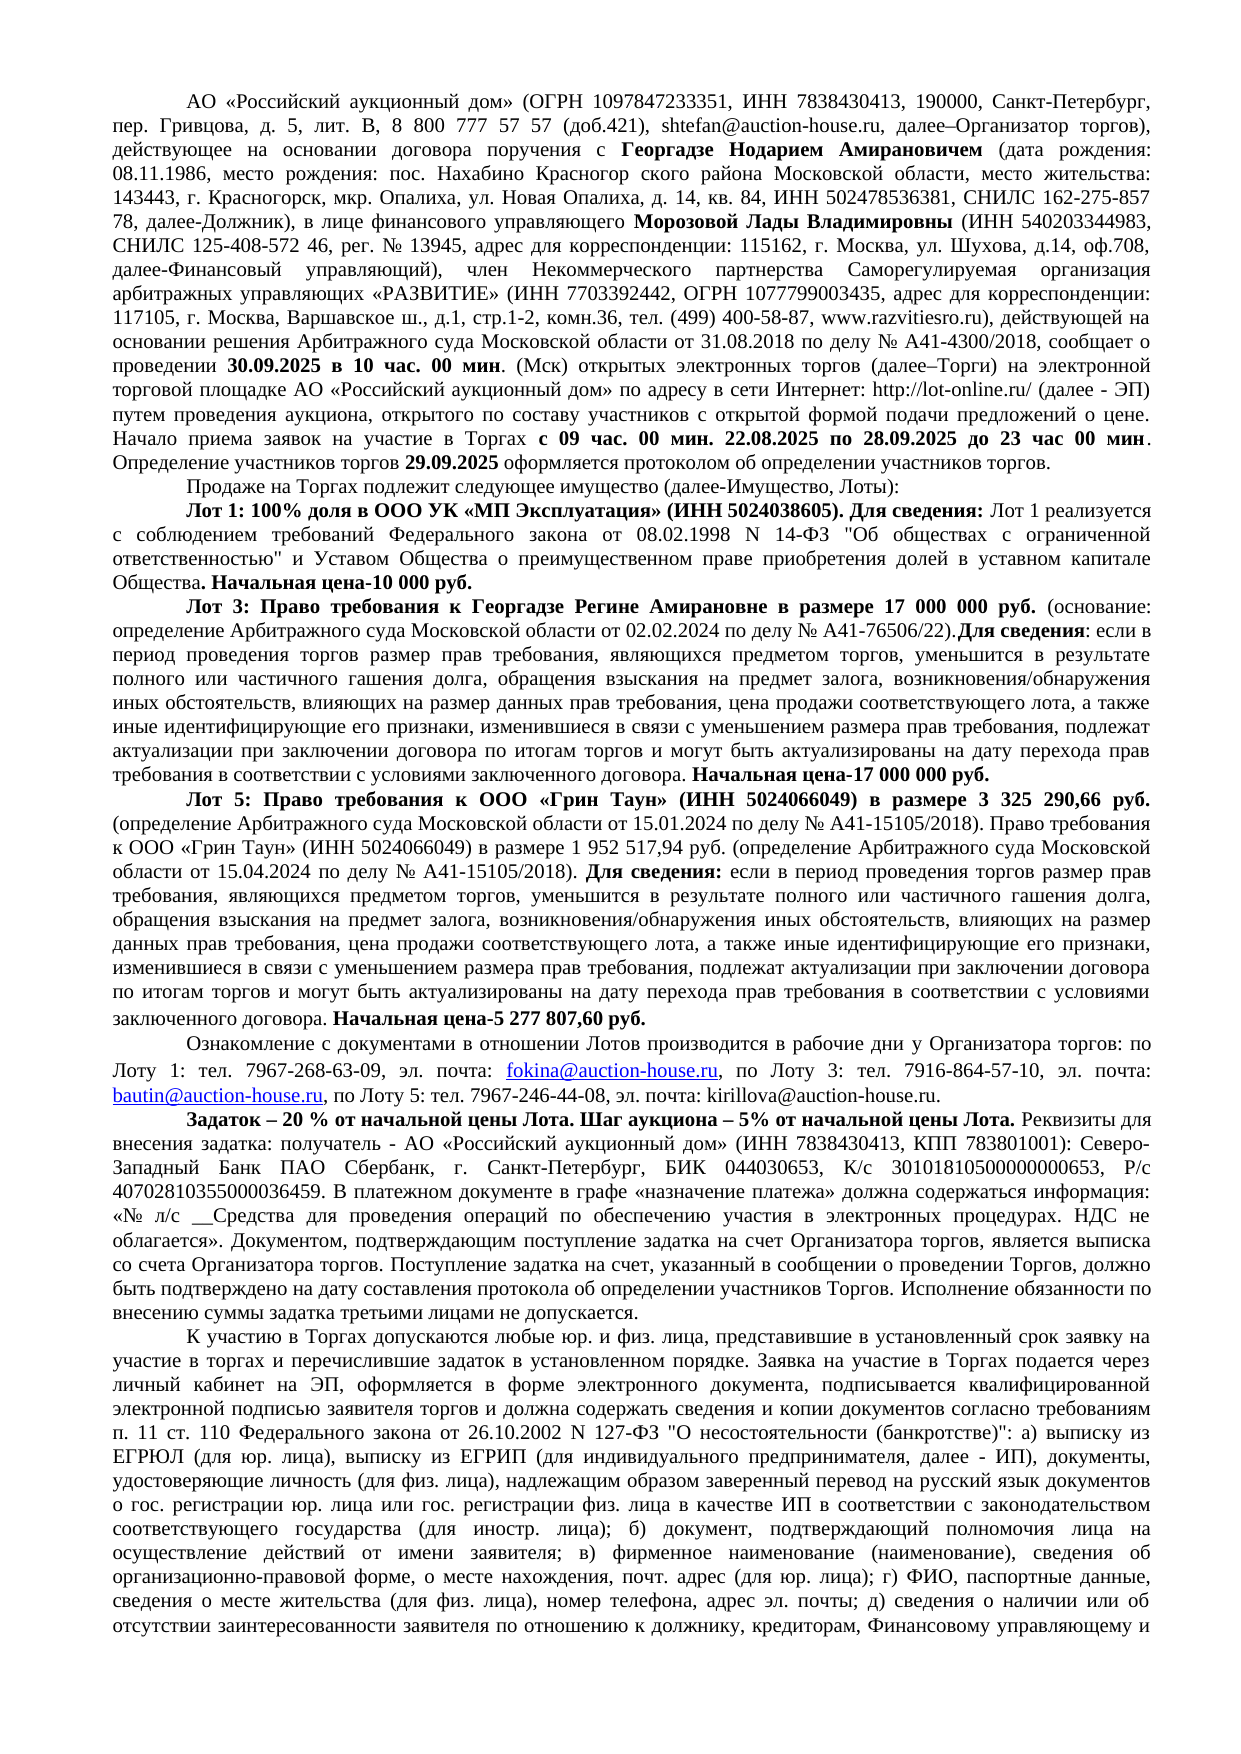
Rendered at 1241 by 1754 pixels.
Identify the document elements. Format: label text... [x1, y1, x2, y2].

text Задаток – 20 % от начальной цены Лота. Шаг аукциона – 5% от начальной цены Лота. Реквизиты для внесения задатка: получатель - АО «Российский аукционный дом» (ИНН 7838430413, КПП 783801001): Северо-Западный Банк ПАО Сбербанк, г. Санкт-Петербург, БИК 044030653, К/с 30101810500000000653, Р/с 40702810355000036459. В платежном документе в графе «назначение платежа» должна содержаться информация: «№ л/с __Средства для проведения операций по обеспечению участия в электронных процедурах. НДС не облагается». Документом, подтверждающим поступление задатка на счет Организатора торгов, является выписка со счета Организатора торгов. Поступление задатка на счет, указанный в сообщении о проведении Торгов, должно быть подтверждено на дату составления протокола об определении участников Торгов. Исполнение обязанности по внесению суммы задатка третьими лицами не допускается. [112, 1107, 1152, 1276]
text Продаже на Торгах подлежит следующее имущество (далее-Имущество, Лоты): [112, 474, 1152, 498]
text АО «Российский аукционный дом» (ОГРН 1097847233351, ИНН 7838430413, 190000, Санкт-Петербург, пер. Гривцова, д. 5, лит. В, 8 800 777 57 57 (доб.421), shtefan@auction-house.ru, далее–Организатор торгов), действующее на основании договора поручения с Георгадзе Нодарием Амирановичем (дата рождения: 08.11.1986, место рождения: пос. Нахабино Красногор ского района Московской области, место жительства: 143443, г. Красногорск, мкр. Опалиха, ул. Новая Опалиха, д. 14, кв. 84, ИНН 502478536381, СНИЛС 162-275-857 78, далее-Должник), в лице финансового управляющего Морозовой Лады Владимировны (ИНН 540203344983, СНИЛС 125-408-572 46, рег. № 13945, адрес для корреспонденции: 115162, г. Москва, ул. Шухова, д.14, оф.708, далее-Финансовый управляющий), член Некоммерческого партнерства Саморегулируемая организация арбитражных управляющих «РАЗВИТИЕ» (ИНН 7703392442, ОГРН 1077799003435, адрес для корреспонденции: 117105, г. Москва, Варшавское ш., д.1, стр.1-2, комн.36, тел. (499) 400-58-87, www.razvitiesro.ru), действующей на основании решения Арбитражного суда Московской области от 31.08.2018 по делу № А41-4300/2018, сообщает о проведении 30.09.2025 в 10 час. 00 мин. (Мск) открытых электронных торгов (далее–Торги) на электронной торговой площадке АО «Российский аукционный дом» по адресу в сети Интернет: http://lot-online.ru/ (далее - ЭП) путем проведения аукциона, открытого по составу участников с открытой формой подачи предложений о цене. Начало приема заявок на участие в Торгах с 09 час. 00 мин. 22.08.2025 по 28.09.2025 до 23 час 00 мин. Определение участников торгов 29.09.2025 оформляется протоколом об определении участников торгов. [112, 89, 1152, 474]
text Лот 5: Право требования к ООО «Грин Таун» (ИНН 5024066049) в размере 3 325 290,66 руб. (определение Арбитражного суда Московской области от 15.01.2024 по делу № А41-15105/2018). Право требования к ООО «Грин Таун» (ИНН 5024066049) в размере 1 952 517,94 руб. (определение Арбитражного суда Московской области от 15.04.2024 по делу № А41-15105/2018). Для сведения: если в период проведения торгов размер прав требования, являющихся предметом торгов, уменьшится в результате полного или частичного гашения долга, обращения взыскания на предмет залога, возникновения/обнаружения иных обстоятельств, влияющих на размер данных прав требования, цена продажи соответствующего лота, а также иные идентифицирующие его признаки, изменившиеся в связи с уменьшением размера прав требования, подлежат актуализации при заключении договора по итогам торгов и могут быть актуализированы на дату перехода прав требования в соответствии с условиями заключенного договора. Начальная цена-5 277 807,60 руб. [112, 786, 1152, 1031]
text Лот 1: 100% доля в ООО УК «МП Эксплуатация» (ИНН 5024038605). Для сведения: Лот 1 реализуется с соблюдением требований Федерального закона от 08.02.1998 N 14-ФЗ "Об обществах с ограниченной ответственностью" и Уставом Общества о преимущественном праве приобретения долей в уставном капитале Общества. Начальная цена-10 000 руб. [112, 498, 1152, 594]
text Лот 3: Право требования к Георгадзе Регине Амирановне в размере 17 000 000 руб. (основание: определение Арбитражного суда Московской области от 02.02.2024 по делу № А41-76506/22).Для сведения: если в период проведения торгов размер прав требования, являющихся предметом торгов, уменьшится в результате полного или частичного гашения долга, обращения взыскания на предмет залога, возникновения/обнаружения иных обстоятельств, влияющих на размер данных прав требования, цена продажи соответствующего лота, а также иные идентифицирующие его признаки, изменившиеся в связи с уменьшением размера прав требования, подлежат актуализации при заключении договора по итогам торгов и могут быть актуализированы на дату перехода прав требования в соответствии с условиями заключенного договора. Начальная цена-17 000 000 руб. [112, 594, 1152, 786]
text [112, 1324, 1152, 1637]
text Ознакомление с документами в отношении Лотов производится в рабочие дни у Организатора торгов: по Лоту 1: тел. 7967-268-63-09, эл. почта: fokina@auction-house.ru, по Лоту 3: тел. 7916-864-57-10, эл. почта: bautin@auction-house.ru, по Лоту 5: тел. 7967-246-44-08, эл. почта: kirillova@auction-house.ru. [112, 1031, 1152, 1107]
